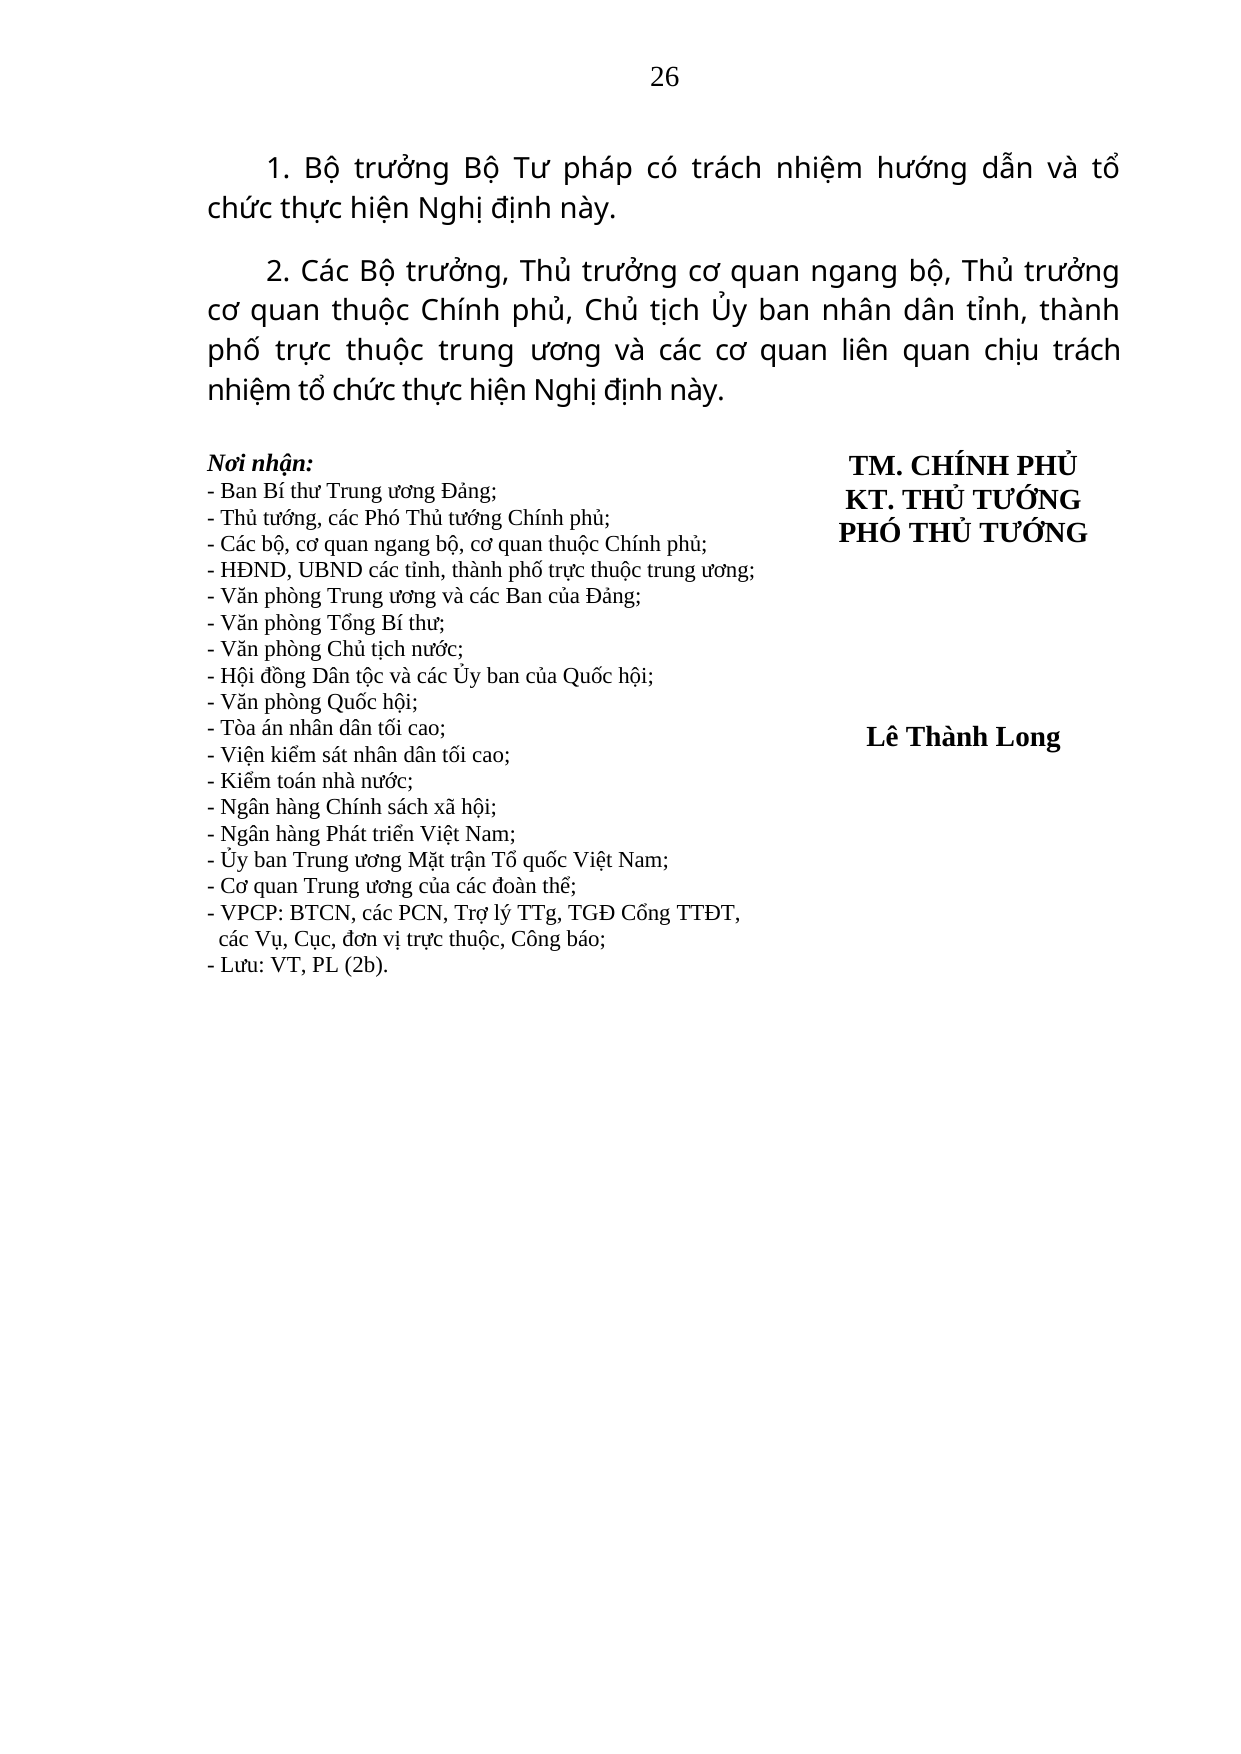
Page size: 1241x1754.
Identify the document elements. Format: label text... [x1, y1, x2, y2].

table_header Nơi nhận: - Ban Bí thư Trung ương Đảng; - Thủ tướng, các Phó Thủ tướng Chính phủ; - Các bộ, cơ quan ngang bộ, cơ quan thuộc Chính phủ; - HĐND, UBND các tỉnh, thành phố trực thuộc trung ương; - Văn phòng Trung ương và các Ban của Đảng; - Văn phòng Tổng Bí thư; - Văn phòng Chủ tịch nước; - Hội đồng Dân tộc và các Ủy ban của Quốc hội; - Văn phòng Quốc hội; - Tòa án nhân dân tối cao; - Viện kiểm sát nhân dân tối cao; - Kiểm toán nhà nước; - Ngân hàng Chính sách xã hội; - Ngân hàng Phát triển Việt Nam; - Ủy ban Trung ương Mặt trận Tổ quốc Việt Nam; - Cơ quan Trung ương của các đoàn thể; - VPCP: BTCN, các PCN, Trợ lý TTg, TGĐ Cổng TTĐT, các Vụ, Cục, đơn vị trực thuộc, Công báo; - Lưu: VT, PL (2b). [207, 449, 782, 978]
text 1. Bộ trưởng Bộ Tư pháp có trách nhiệm hướng dẫn và tổ chức thực hiện Nghị định này. [207, 148, 1122, 227]
text 2. Các Bộ trưởng, Thủ trưởng cơ quan ngang bộ, Thủ trưởng cơ quan thuộc Chính phủ, Chủ tịch Ủy ban nhân dân tỉnh, thành phố trực thuộc trung ương và các cơ quan liên quan chịu trách nhiệm tổ chức thực hiện Nghị định này. [207, 250, 1122, 409]
table_header TM. CHÍNH PHỦ KT. THỦ TƯỚNG PHÓ THỦ TƯỚNG [daky] Lê Thành Long [782, 449, 1145, 978]
